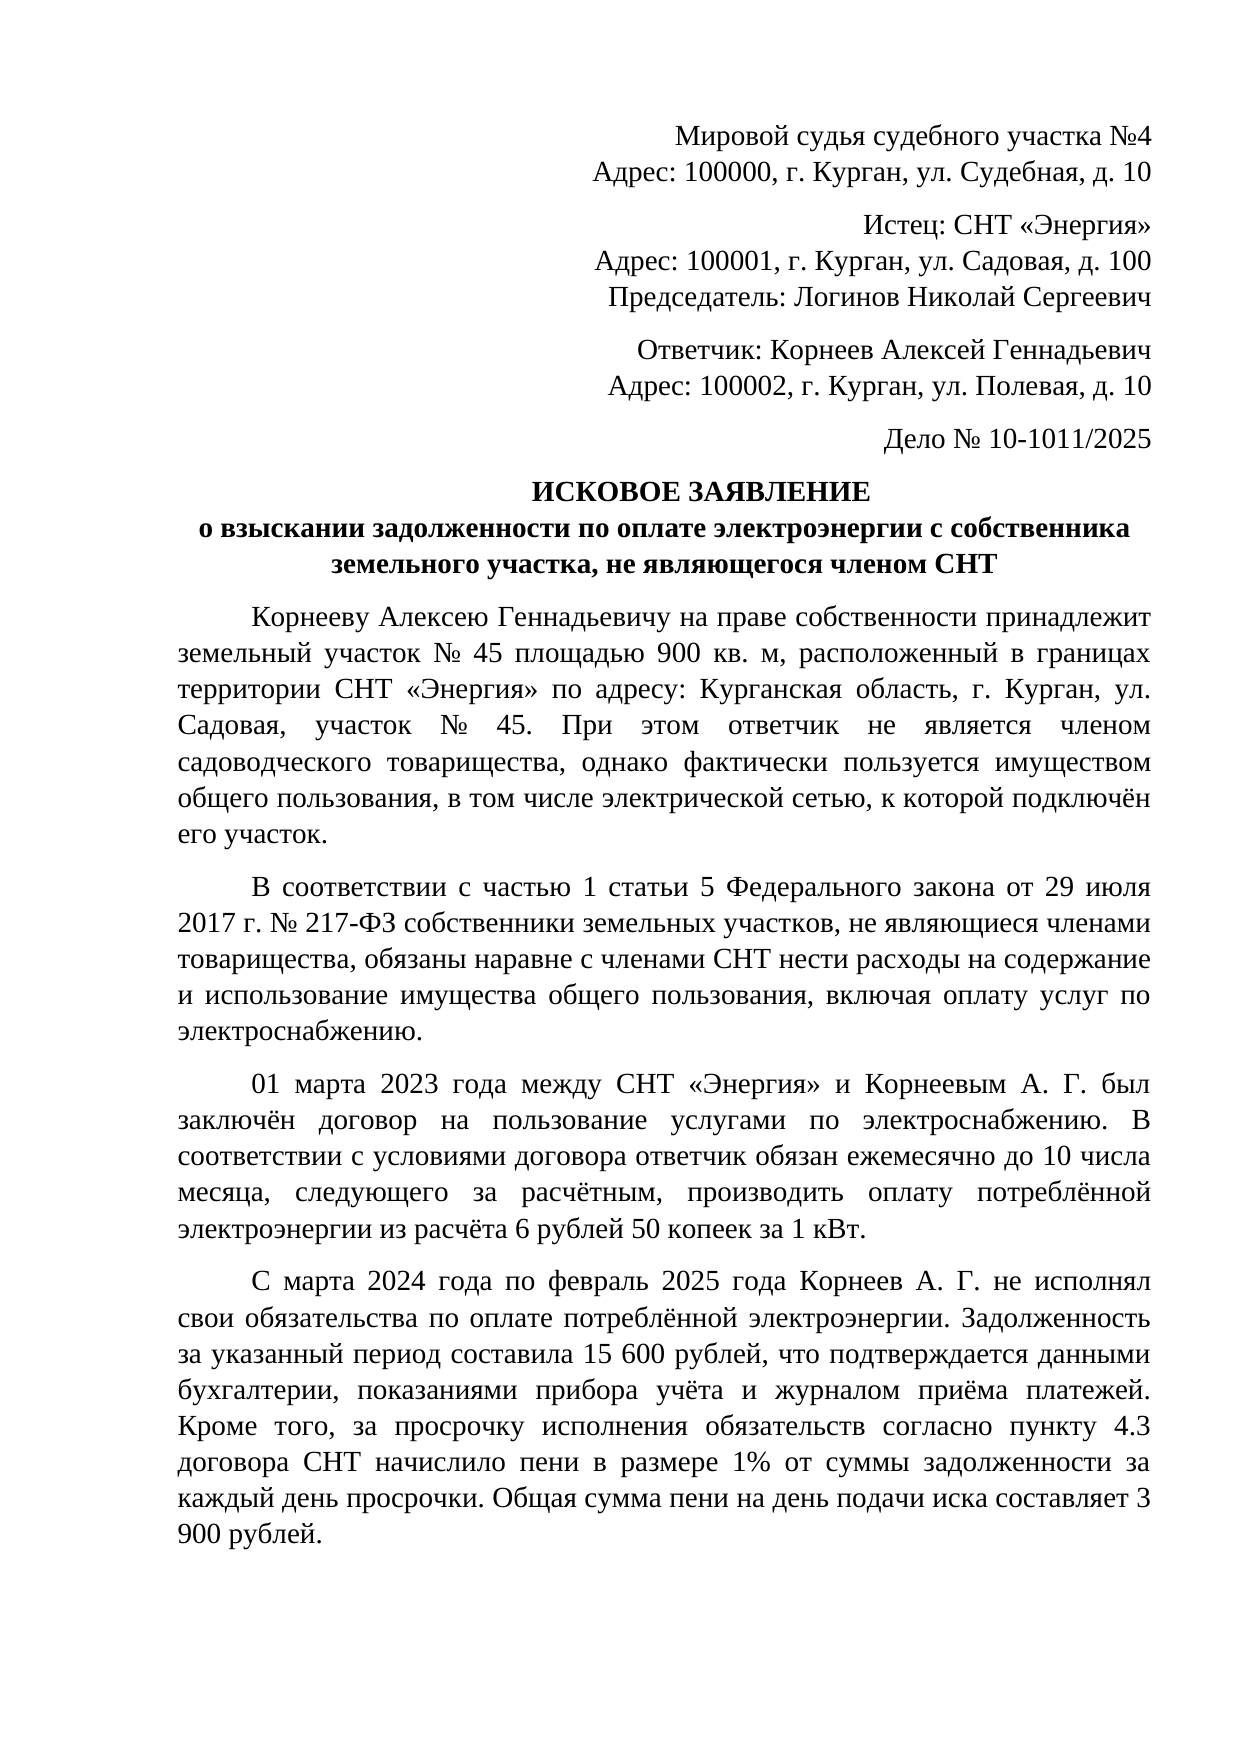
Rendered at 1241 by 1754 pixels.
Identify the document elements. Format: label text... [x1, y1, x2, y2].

text Дело № 10-1011/2025 [177, 421, 1152, 455]
text ИСКОВОЕ ЗАЯВЛЕНИЕ о взыскании задолженности по оплате электроэнергии с собственника земельного участка, не являющегося членом СНТ [177, 474, 1152, 580]
text Мировой судья судебного участка №4 Адрес: 100000, г. Курган, ул. Судебная, д. 10 [177, 118, 1152, 188]
text В соответствии с частью 1 статьи 5 Федерального закона от 29 июля 2017 г. № 217-ФЗ собственники земельных участков, не являющиеся членами товарищества, обязаны наравне с членами СНТ нести расходы на содержание и использование имущества общего пользования, включая оплату услуг по электроснабжению. [177, 869, 1152, 1047]
text Ответчик: Корнеев Алексей Геннадьевич Адрес: 100002, г. Курган, ул. Полевая, д. 10 [177, 332, 1152, 402]
text 01 марта 2023 года между СНТ «Энергия» и Корнеевым А. Г. был заключён договор на пользование услугами по электроснабжению. В соответствии с условиями договора ответчик обязан ежемесячно до 10 числа месяца, следующего за расчётным, производить оплату потреблённой электроэнергии из расчёта 6 рублей 50 копеек за 1 кВт. [177, 1066, 1152, 1244]
text Истец: СНТ «Энергия» Адрес: 100001, г. Курган, ул. Садовая, д. 100 Председатель: Логинов Николай Сергеевич [177, 207, 1152, 313]
text Корнееву Алексею Геннадьевичу на праве собственности принадлежит земельный участок № 45 площадью 900 кв. м, расположенный в границах территории СНТ «Энергия» по адресу: Курганская область, г. Курган, ул. Садовая, участок № 45. При этом ответчик не является членом садоводческого товарищества, однако фактически пользуется имуществом общего пользования, в том числе электрической сетью, к которой подключён его участок. [177, 599, 1152, 849]
text С марта 2024 года по февраль 2025 года Корнеев А. Г. не исполнял свои обязательства по оплате потреблённой электроэнергии. Задолженность за указанный период составила 15 600 рублей, что подтверждается данными бухгалтерии, показаниями прибора учёта и журналом приёма платежей. Кроме того, за просрочку исполнения обязательств согласно пункту 4.3 договора СНТ начислило пени в размере 1% от суммы задолженности за каждый день просрочки. Общая сумма пени на день подачи иска составляет 3 900 рублей. [177, 1263, 1152, 1550]
